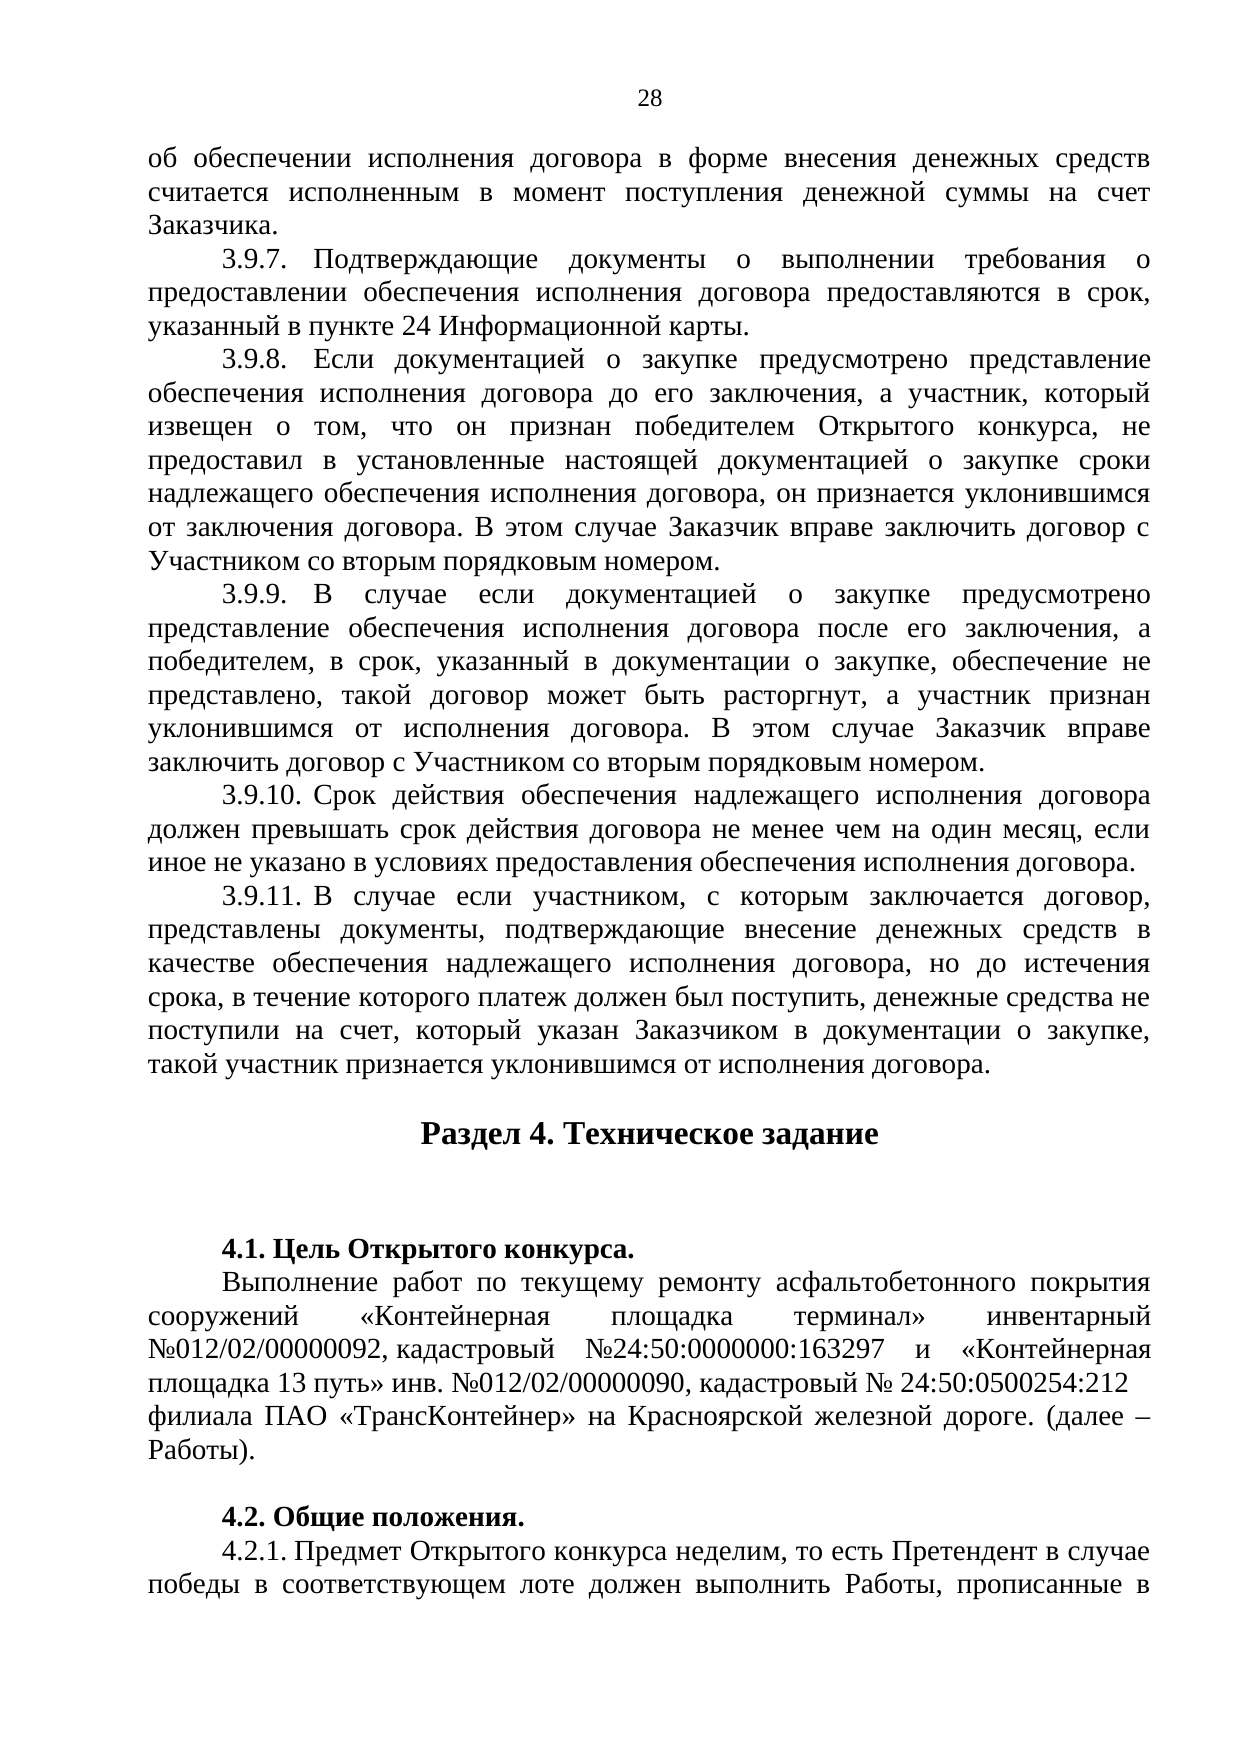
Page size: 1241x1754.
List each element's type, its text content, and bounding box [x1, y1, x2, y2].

list Подтверждающие документы о выполнении требования о предоставлении обеспечения исполнения договора предоставляются в срок, указанный в пункте 24 Информационной карты. [148, 241, 1152, 341]
list Срок действия обеспечения надлежащего исполнения договора должен превышать срок действия договора не менее чем на один месяц, если иное не указано в условиях предоставления обеспечения исполнения договора. [148, 777, 1152, 878]
text Раздел 4. Техническое задание [148, 1113, 1152, 1151]
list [148, 140, 1152, 241]
text 4.2. Общие положения. [148, 1499, 1152, 1533]
list В случае если участником, с которым заключается договор, представлены документы, подтверждающие внесение денежных средств в качестве обеспечения надлежащего исполнения договора, но до истечения срока, в течение которого платеж должен был поступить, денежные средства не поступили на счет, который указан Заказчиком в документации о закупке, такой участник признается уклонившимся от исполнения договора. [148, 878, 1152, 1079]
text 4.1. Цель Открытого конкурса. [148, 1231, 1152, 1264]
text филиала ПАО «ТрансКонтейнер» на Красноярской железной дороге. (далее – Работы). [148, 1398, 1152, 1466]
list Если документацией о закупке предусмотрено представление обеспечения исполнения договора до его заключения, а участник, который извещен о том, что он признан победителем Открытого конкурса, не предоставил в установленные настоящей документацией о закупке сроки надлежащего обеспечения исполнения договора, он признается уклонившимся от заключения договора. В этом случае Заказчик вправе заключить договор с Участником со вторым порядковым номером. [148, 341, 1152, 576]
text Выполнение работ по текущему ремонту асфальтобетонного покрытия сооружений «Контейнерная площадка терминал» инвентарный №012/02/00000092, кадастровый №24:50:0000000:163297 и «Контейнерная площадка 13 путь» инв. №012/02/00000090, кадастровый № 24:50:0500254:212 [148, 1264, 1152, 1398]
list В случае если документацией о закупке предусмотрено представление обеспечения исполнения договора после его заключения, а победителем, в срок, указанный в документации о закупке, обеспечение не представлено, такой договор может быть расторгнут, а участник признан уклонившимся от исполнения договора. В этом случае Заказчик вправе заключить договор с Участником со вторым порядковым номером. [148, 576, 1152, 777]
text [148, 1533, 1152, 1600]
